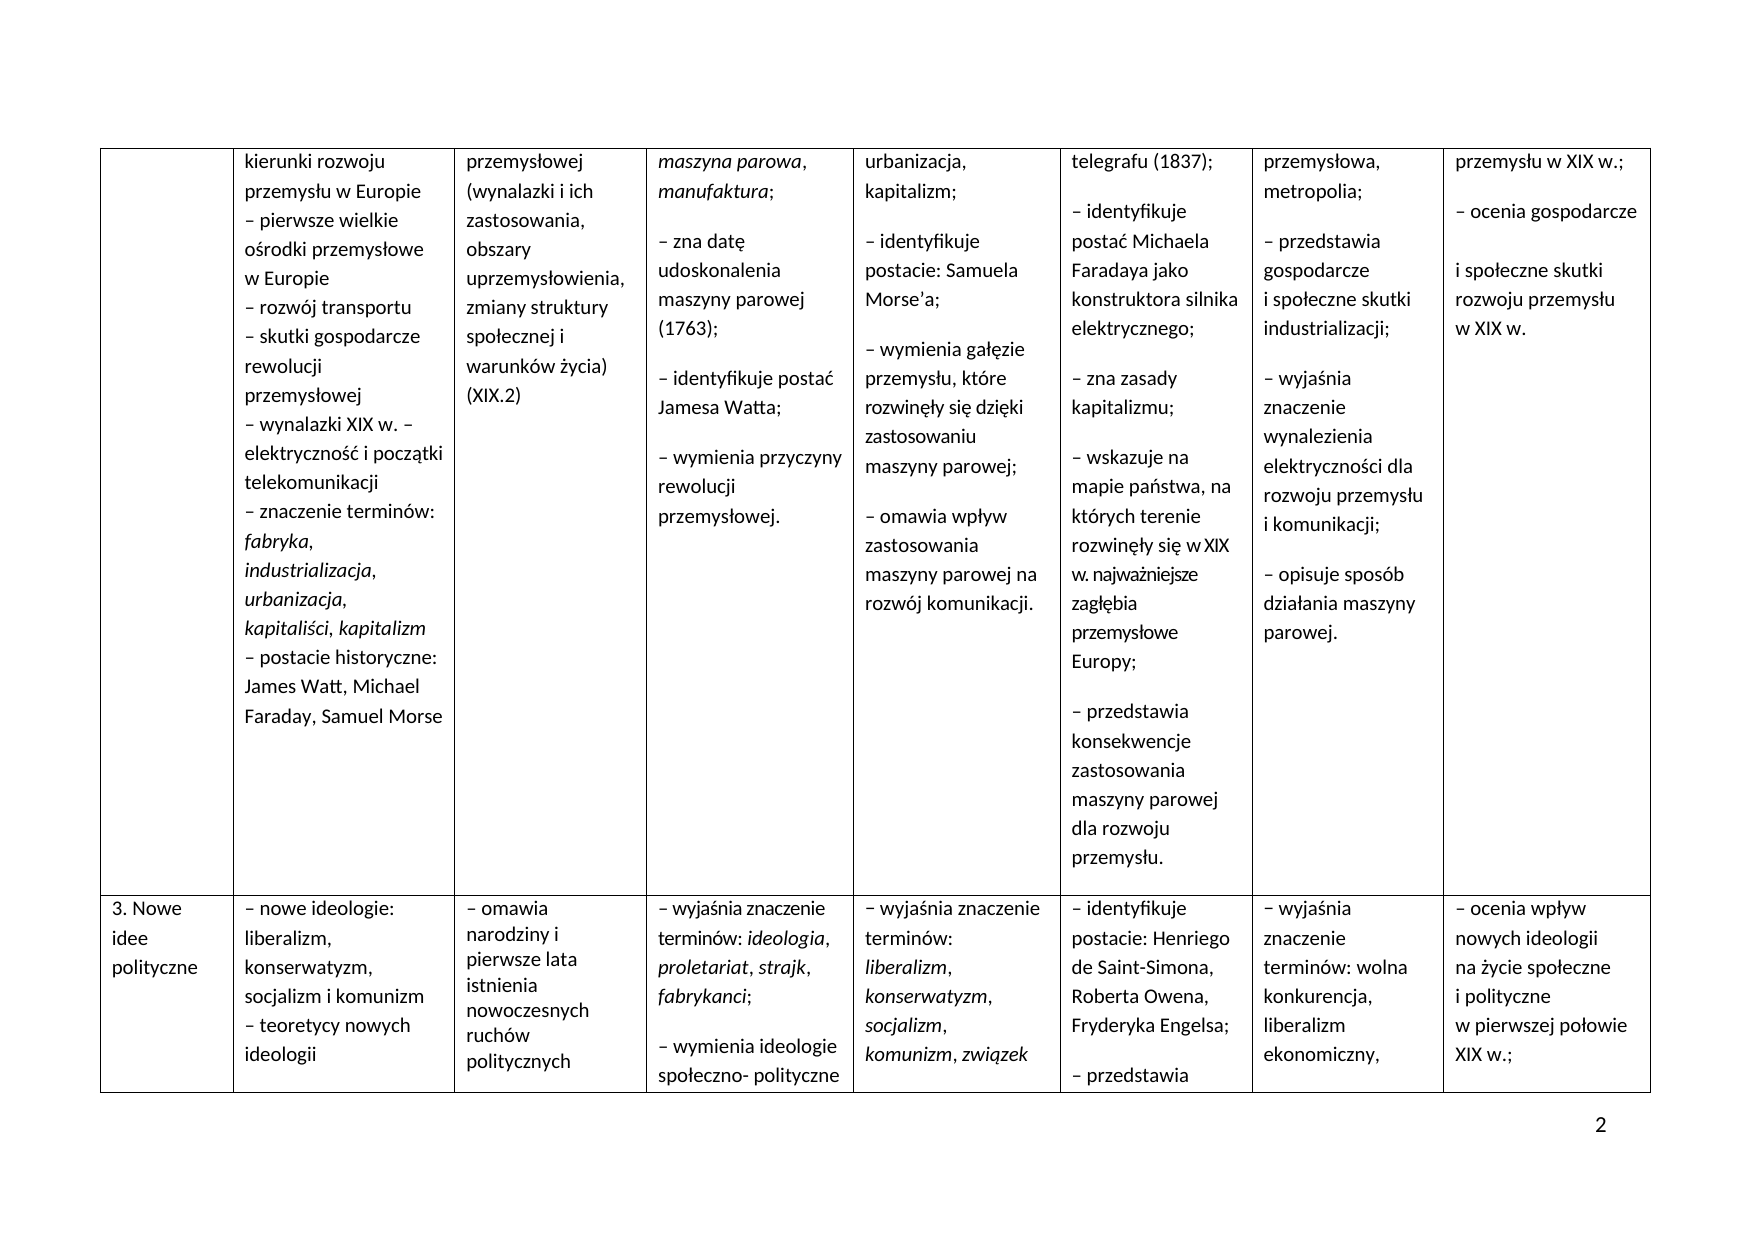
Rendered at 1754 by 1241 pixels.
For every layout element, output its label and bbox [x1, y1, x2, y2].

table_cell [101, 896, 233, 1092]
table_cell [1444, 149, 1650, 894]
table_cell [101, 149, 233, 894]
table_cell [1253, 896, 1443, 1092]
table_cell [455, 149, 646, 894]
table_cell [1444, 896, 1650, 1092]
table_cell [234, 896, 454, 1092]
table_cell [1061, 896, 1252, 1092]
table_cell [854, 149, 1060, 894]
table_cell [1061, 149, 1252, 894]
table_cell [1253, 149, 1443, 894]
table_cell [647, 896, 853, 1092]
table_cell [455, 896, 646, 1092]
table_cell [647, 149, 853, 894]
table_cell [854, 896, 1060, 1092]
table_cell [234, 149, 454, 894]
